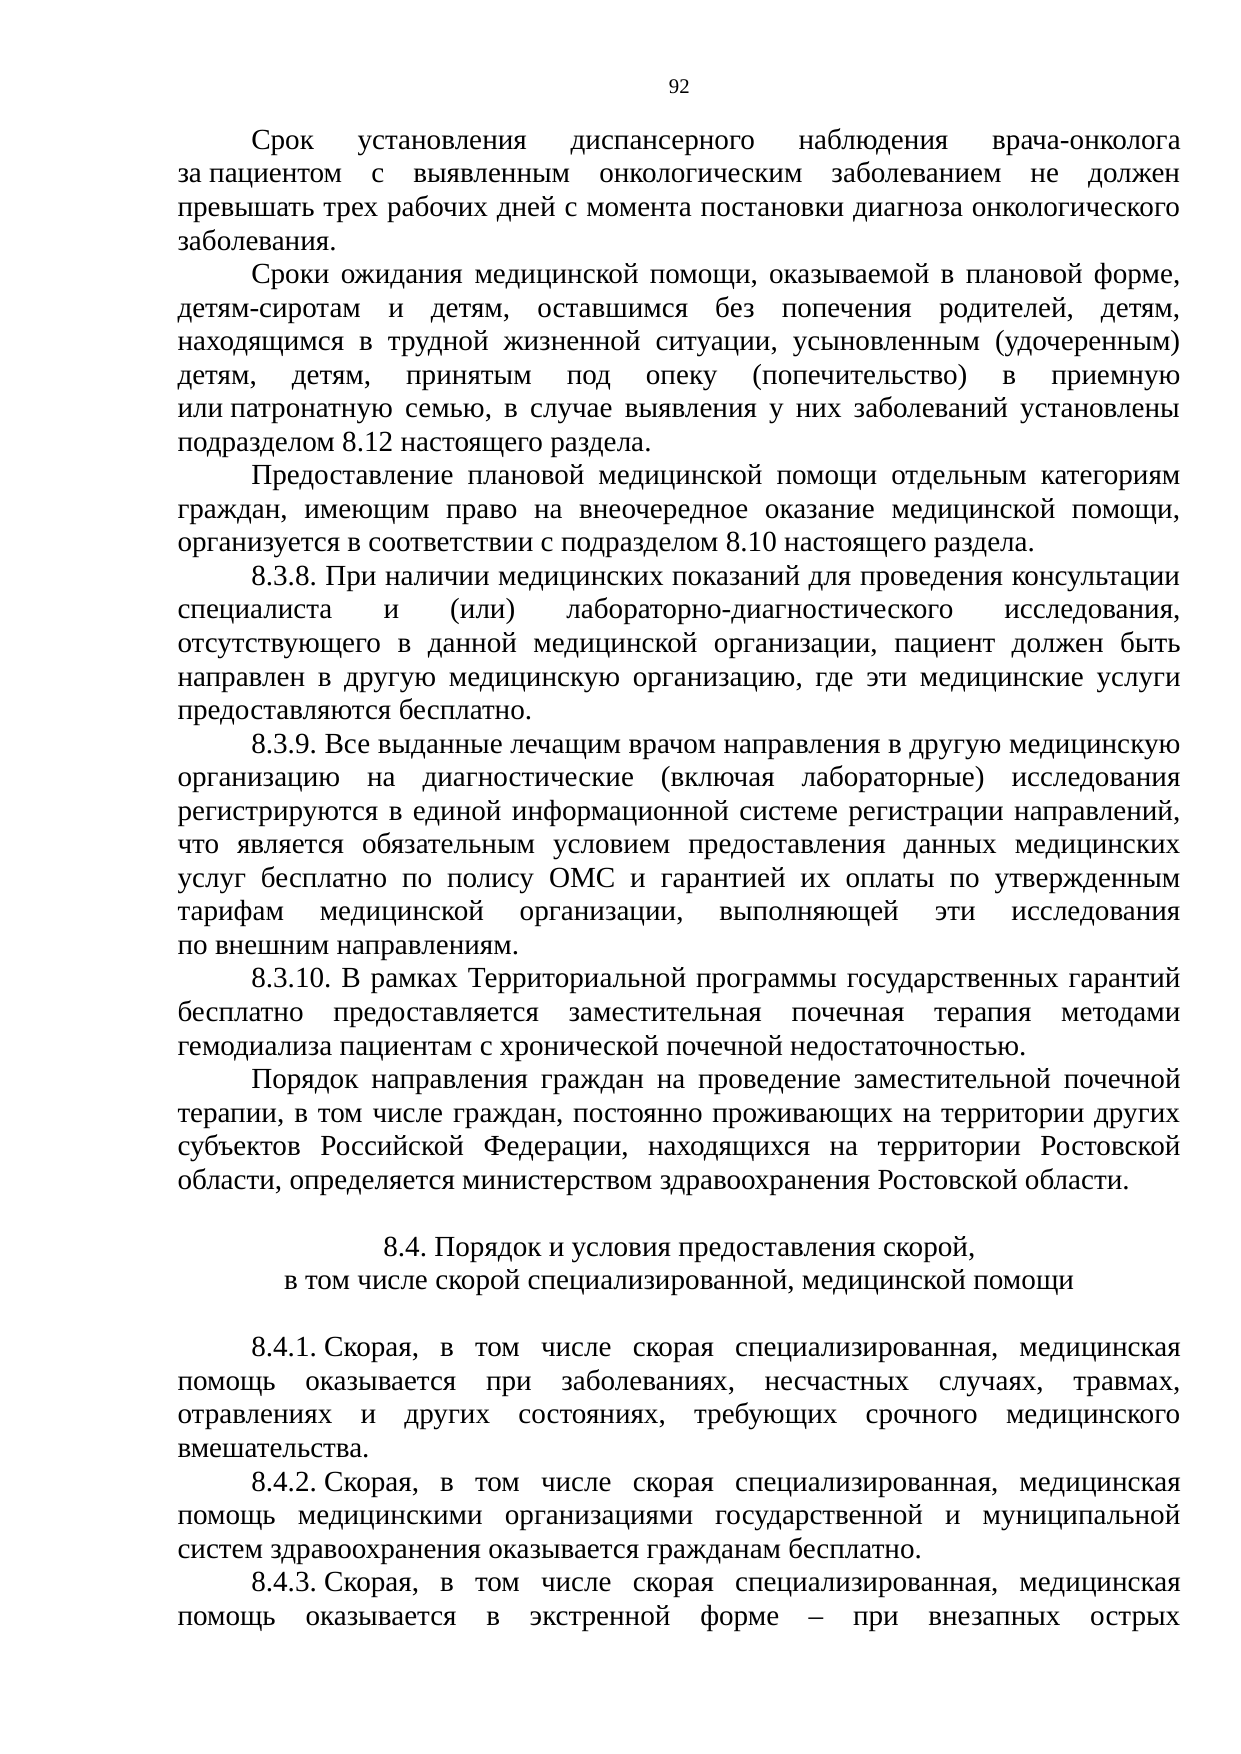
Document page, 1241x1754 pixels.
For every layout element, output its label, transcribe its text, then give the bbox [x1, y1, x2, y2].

text Предоставление плановой медицинской помощи отдельным категориям граждан, имеющим право на внеочередное оказание медицинской помощи, организуется в соответствии с подразделом 8.10 настоящего раздела. [177, 457, 1181, 558]
text 8.3.8. При наличии медицинских показаний для проведения консультации специалиста и (или) лабораторно-диагностического исследования, отсутствующего в данной медицинской организации, пациент должен быть направлен в другую медицинскую организацию, где эти медицинские услуги предоставляются бесплатно. [177, 558, 1181, 726]
text 8.3.10. В рамках Территориальной программы государственных гарантий бесплатно предоставляется заместительная почечная терапия методами гемодиализа пациентам с хронической почечной недостаточностью. [177, 961, 1181, 1061]
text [177, 1564, 1181, 1631]
text Сроки ожидания медицинской помощи, оказываемой в плановой форме, детям-сиротам и детям, оставшимся без попечения родителей, детям, находящимся в трудной жизненной ситуации, усыновленным (удочеренным) детям, детям, принятым под опеку (попечительство) в приемную или патронатную семью, в случае выявления у них заболеваний установлены подразделом 8.12 настоящего раздела. [177, 256, 1181, 457]
text 8.4. Порядок и условия предоставления скорой, [177, 1229, 1181, 1262]
text 8.3.9. Все выданные лечащим врачом направления в другую медицинскую организацию на диагностические (включая лабораторные) исследования регистрируются в единой информационной системе регистрации направлений, что является обязательным условием предоставления данных медицинских услуг бесплатно по полису ОМС и гарантией их оплаты по утвержденным тарифам медицинской организации, выполняющей эти исследования по внешним направлениям. [177, 726, 1181, 961]
text Срок установления диспансерного наблюдения врача-онколога за пациентом с выявленным онкологическим заболеванием не должен превышать трех рабочих дней с момента постановки диагноза онкологического заболевания. [177, 122, 1181, 256]
text 8.4.2. Скорая, в том числе скорая специализированная, медицинская помощь медицинскими организациями государственной и муниципальной систем здравоохранения оказывается гражданам бесплатно. [177, 1464, 1181, 1564]
text Порядок направления граждан на проведение заместительной почечной терапии, в том числе граждан, постоянно проживающих на территории других субъектов Российской Федерации, находящихся на территории Ростовской области, определяется министерством здравоохранения Ростовской области. [177, 1061, 1181, 1195]
text в том числе скорой специализированной, медицинской помощи [177, 1262, 1181, 1296]
text 8.4.1. Скорая, в том числе скорая специализированная, медицинская помощь оказывается при заболеваниях, несчастных случаях, травмах, отравлениях и других состояниях, требующих срочного медицинского вмешательства. [177, 1329, 1181, 1464]
